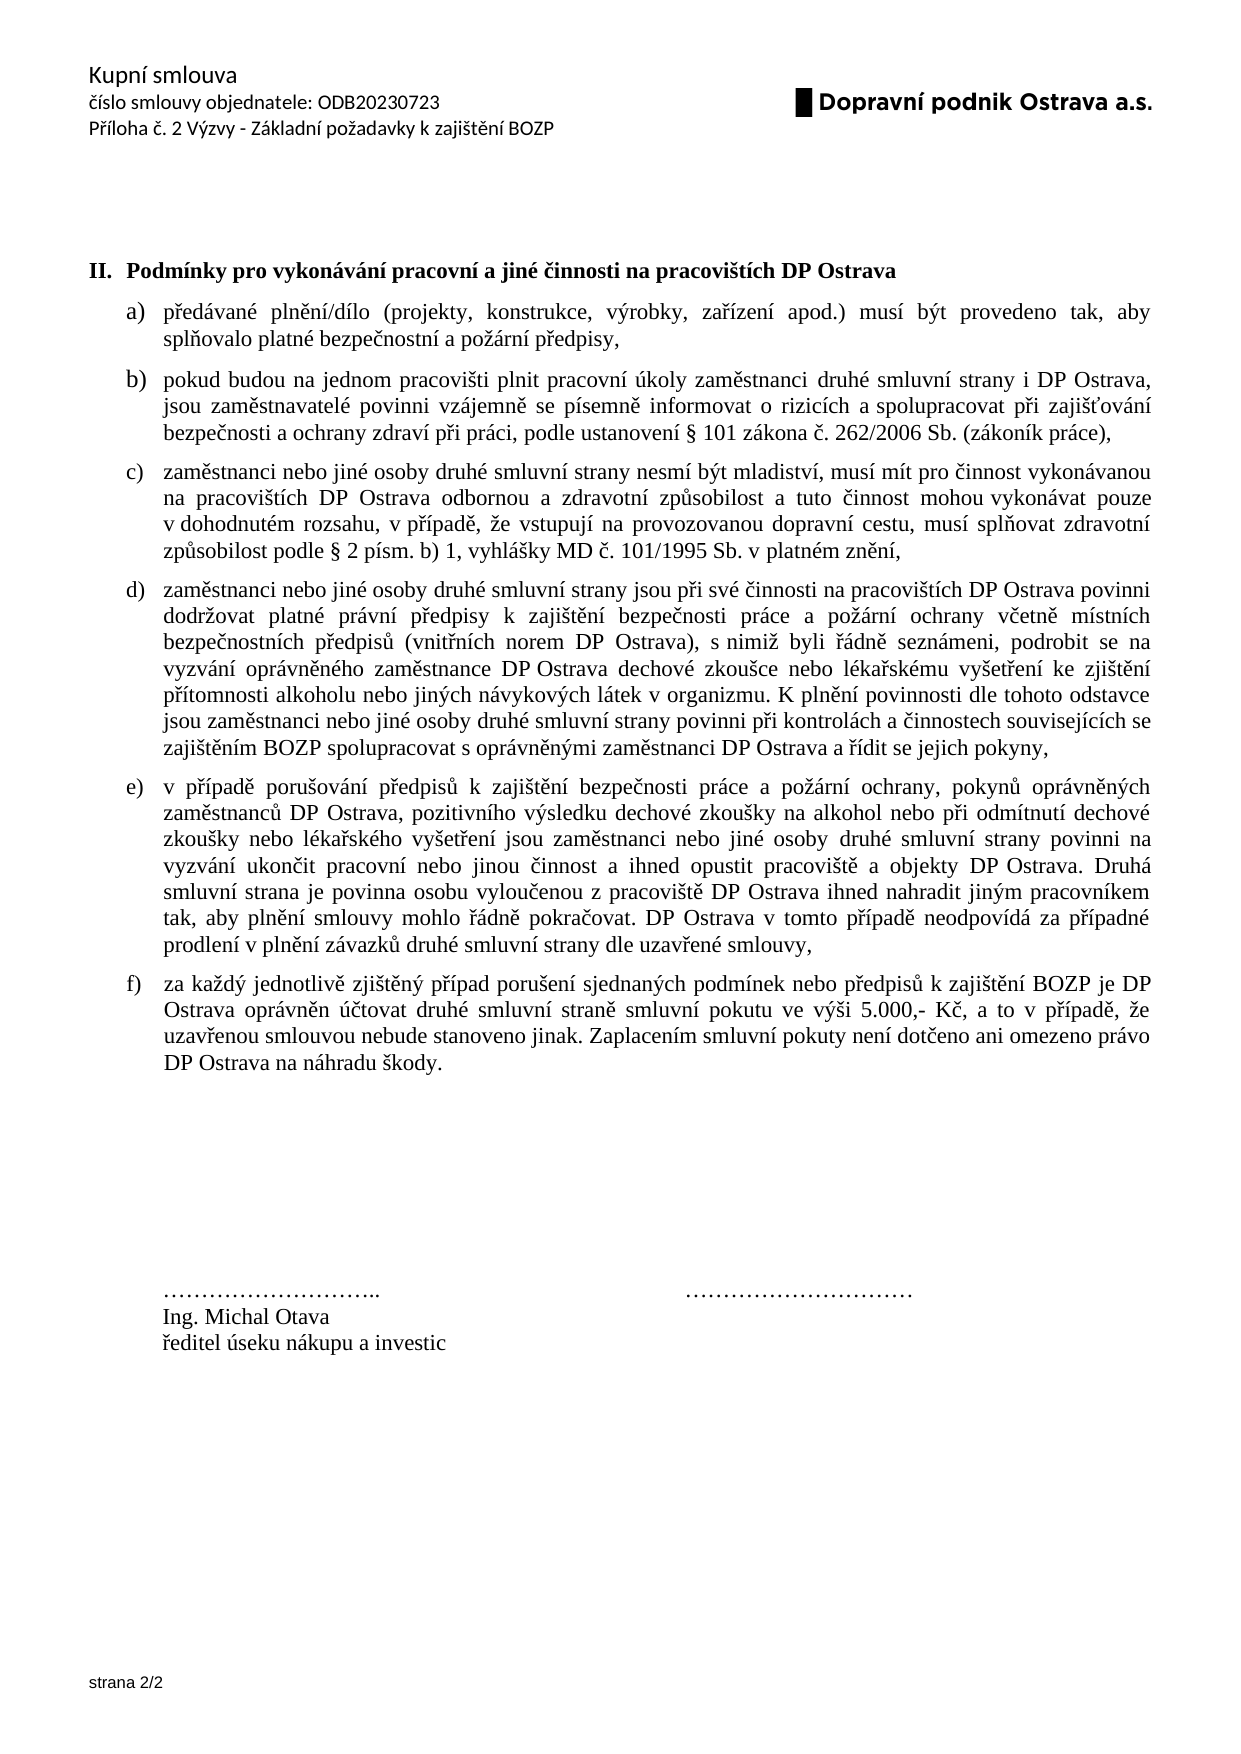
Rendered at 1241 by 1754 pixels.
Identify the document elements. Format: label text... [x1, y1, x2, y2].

list předávané plnění/dílo (projekty, konstrukce, výrobky, zařízení apod.) musí být provedeno tak, aby splňovalo platné bezpečnostní a požární předpisy, [126, 296, 1152, 351]
list pokud budou na jednom pracovišti plnit pracovní úkoly zaměstnanci druhé smluvní strany i DP Ostrava, jsou zaměstnavatelé povinni vzájemně se písemně informovat o rizicích a spolupracovat při zajišťování bezpečnosti a ochrany zdraví při práci, podle ustanovení § 101 zákona č. 262/2006 Sb. (zákoník práce), [126, 364, 1152, 445]
text II. Podmínky pro vykonávání pracovní a jiné činnosti na pracovištích DP Ostrava [89, 257, 1152, 284]
text f) za každý jednotlivě zjištěný případ porušení sjednaných podmínek nebo předpisů k zajištění BOZP je DP Ostrava oprávněn účtovat druhé smluvní straně smluvní pokutu ve výši 5.000,- Kč, a to v případě, že uzavřenou smlouvou nebude stanoveno jinak. Zaplacením smluvní pokuty není dotčeno ani omezeno právo DP Ostrava na náhradu škody. [126, 970, 1152, 1075]
list zaměstnanci nebo jiné osoby druhé smluvní strany jsou při své činnosti na pracovištích DP Ostrava povinni dodržovat platné právní předpisy k zajištění bezpečnosti práce a požární ochrany včetně místních bezpečnostních předpisů (vnitřních norem DP Ostrava), s nimiž byli řádně seznámeni, podrobit se na vyzvání oprávněného zaměstnance DP Ostrava dechové zkoušce nebo lékařskému vyšetření ke zjištění přítomnosti alkoholu nebo jiných návykových látek v organizmu. K plnění povinnosti dle tohoto odstavce jsou zaměstnanci nebo jiné osoby druhé smluvní strany povinni při kontrolách a činnostech souvisejících se zajištěním BOZP spolupracovat s oprávněnými zaměstnanci DP Ostrava a řídit se jejich pokyny, [126, 576, 1152, 760]
text Ing. Michal Otava [89, 1303, 1152, 1329]
picture [795, 88, 1152, 117]
text ……………………….. ………………………… [89, 1276, 1152, 1303]
text c) zaměstnanci nebo jiné osoby druhé smluvní strany nesmí být mladiství, musí mít pro činnost vykonávanou na pracovištích DP Ostrava odbornou a zdravotní způsobilost a tuto činnost mohou vykonávat pouze v dohodnutém rozsahu, v případě, že vstupují na provozovanou dopravní cestu, musí splňovat zdravotní způsobilost podle § 2 písm. b) 1, vyhlášky MD č. 101/1995 Sb. v platném znění, [126, 458, 1152, 563]
text e) v případě porušování předpisů k zajištění bezpečnosti práce a požární ochrany, pokynů oprávněných zaměstnanců DP Ostrava, pozitivního výsledku dechové zkoušky na alkohol nebo při odmítnutí dechové zkoušky nebo lékařského vyšetření jsou zaměstnanci nebo jiné osoby druhé smluvní strany povinni na vyzvání ukončit pracovní nebo jinou činnost a ihned opustit pracoviště a objekty DP Ostrava. Druhá smluvní strana je povinna osobu vyloučenou z pracoviště DP Ostrava ihned nahradit jiným pracovníkem tak, aby plnění smlouvy mohlo řádně pokračovat. DP Ostrava v tomto případě neodpovídá za případné prodlení v plnění závazků druhé smluvní strany dle uzavřené smlouvy, [126, 773, 1152, 957]
text ředitel úseku nákupu a investic [89, 1329, 1152, 1355]
